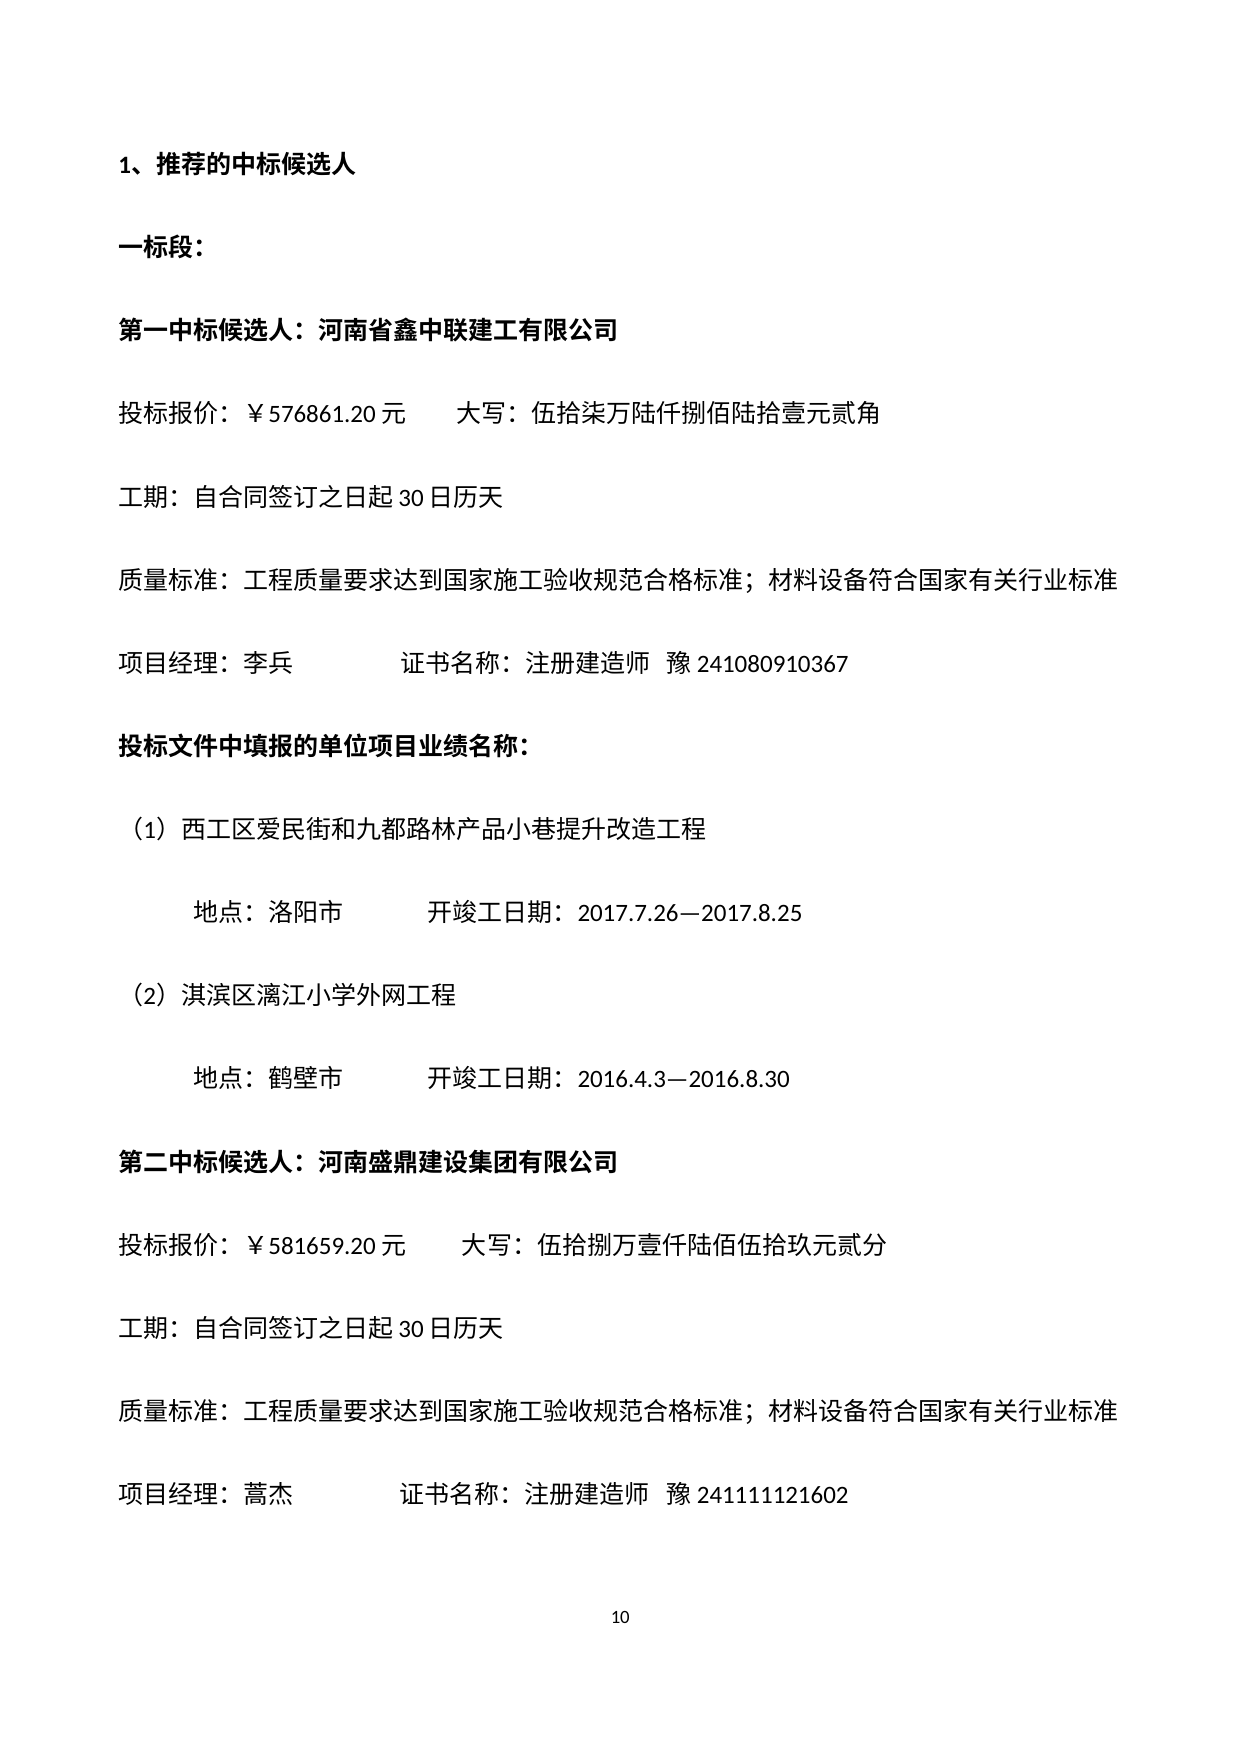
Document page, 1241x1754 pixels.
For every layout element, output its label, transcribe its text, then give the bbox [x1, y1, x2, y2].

text 第一中标候选人：河南省鑫中联建工有限公司 [118, 296, 1122, 361]
text 工期：自合同签订之日起30日历天 [118, 463, 1122, 528]
text 项目经理：李兵 证书名称：注册建造师 豫241080910367 [118, 629, 1122, 694]
text 1、推荐的中标候选人 [118, 130, 1122, 195]
text 质量标准：工程质量要求达到国家施工验收规范合格标准；材料设备符合国家有关行业标准 [118, 1377, 1122, 1442]
text 第二中标候选人：河南盛鼎建设集团有限公司 [118, 1128, 1122, 1193]
text 地点：鹤壁市 开竣工日期：2016.4.3—2016.8.30 [193, 1044, 1122, 1109]
text 地点：洛阳市 开竣工日期：2017.7.26—2017.8.25 [193, 878, 1122, 943]
text 投标文件中填报的单位项目业绩名称： [118, 712, 1122, 777]
text 项目经理：蒿杰 证书名称：注册建造师 豫241111121602 [118, 1460, 1122, 1525]
text 工期：自合同签订之日起30日历天 [118, 1294, 1122, 1359]
text （2）淇滨区漓江小学外网工程 [118, 961, 1122, 1026]
text 投标报价：￥581659.20元 大写：伍拾捌万壹仟陆佰伍拾玖元贰分 [118, 1211, 1122, 1276]
text 质量标准：工程质量要求达到国家施工验收规范合格标准；材料设备符合国家有关行业标准 [118, 546, 1122, 611]
text 投标报价：￥576861.20元 大写：伍拾柒万陆仟捌佰陆拾壹元贰角 [118, 379, 1122, 444]
text （1）西工区爱民街和九都路林产品小巷提升改造工程 [118, 795, 1122, 860]
text 一标段： [118, 213, 1122, 278]
